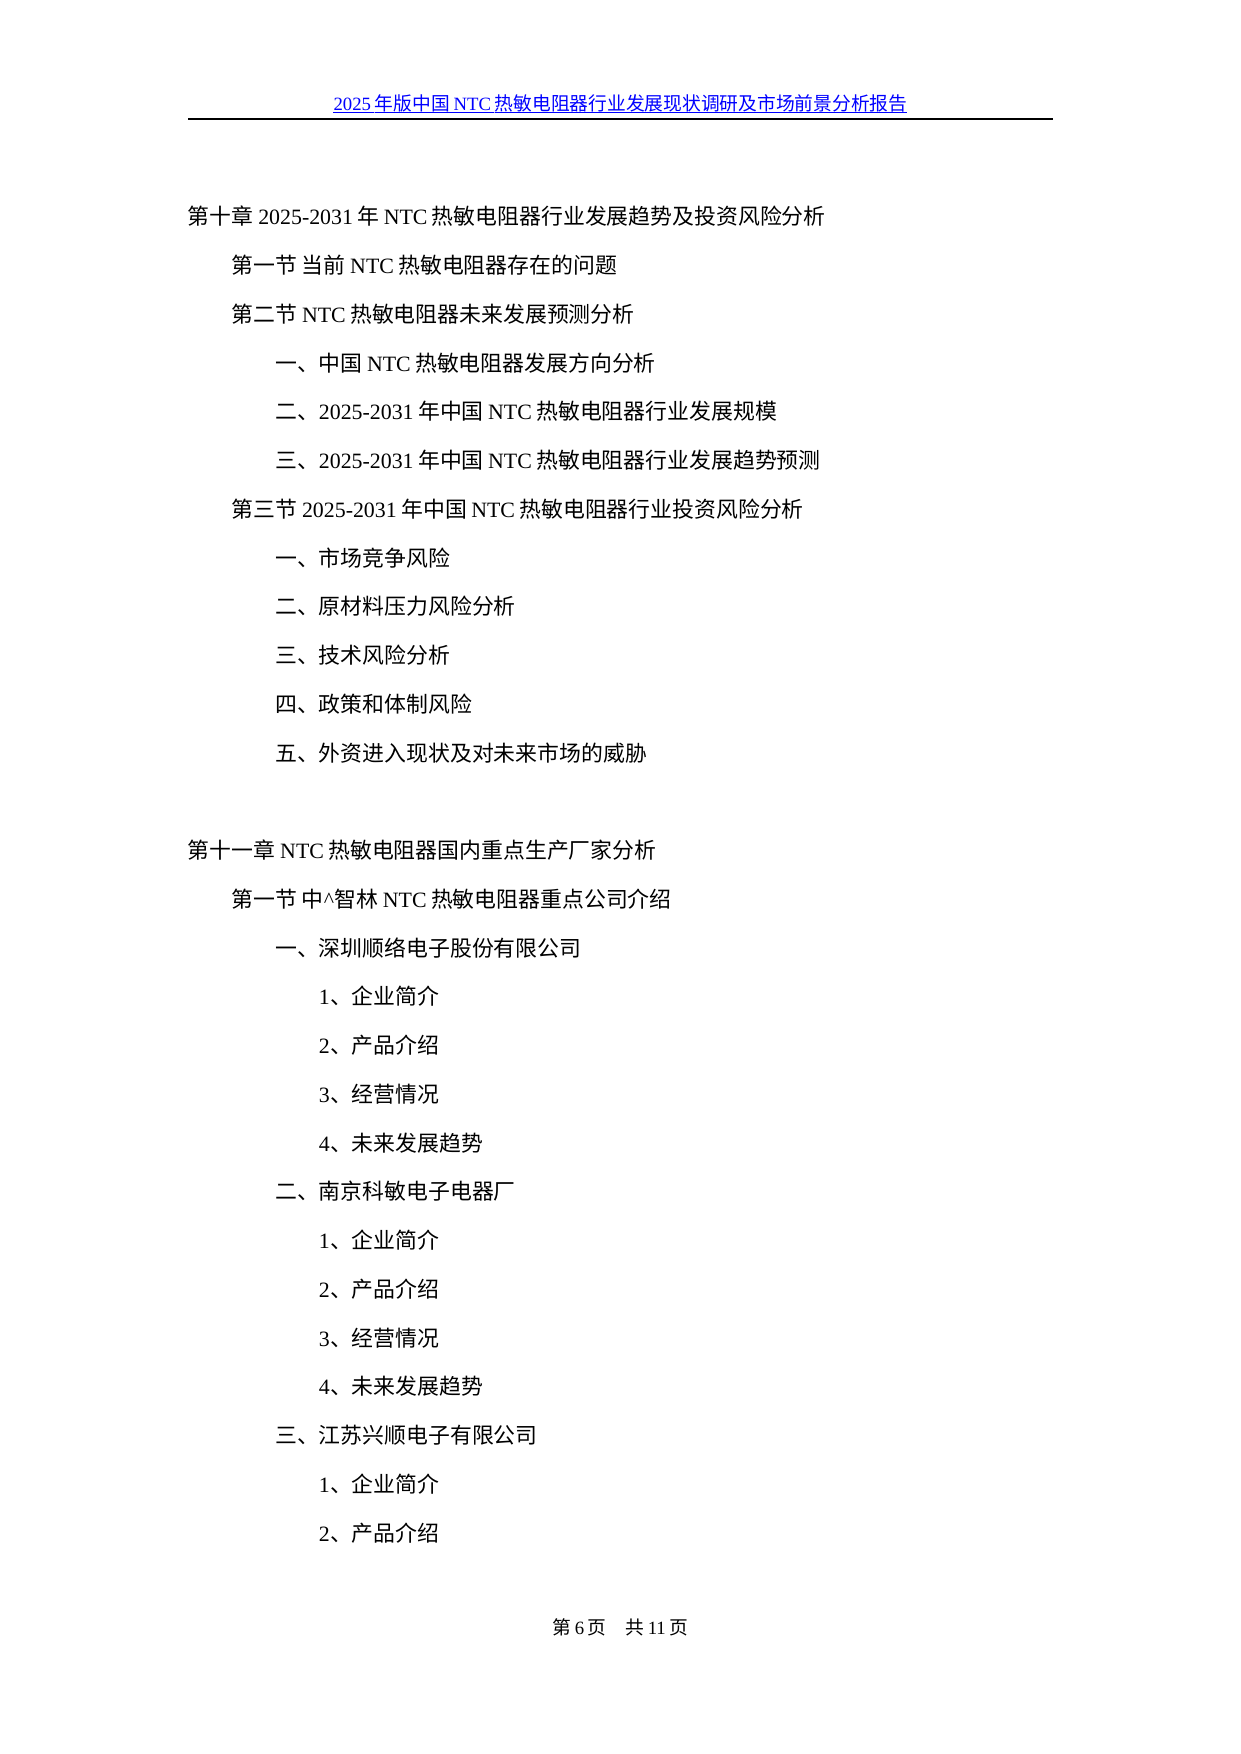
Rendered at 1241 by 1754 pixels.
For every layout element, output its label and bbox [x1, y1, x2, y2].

text [187, 150, 1053, 1548]
